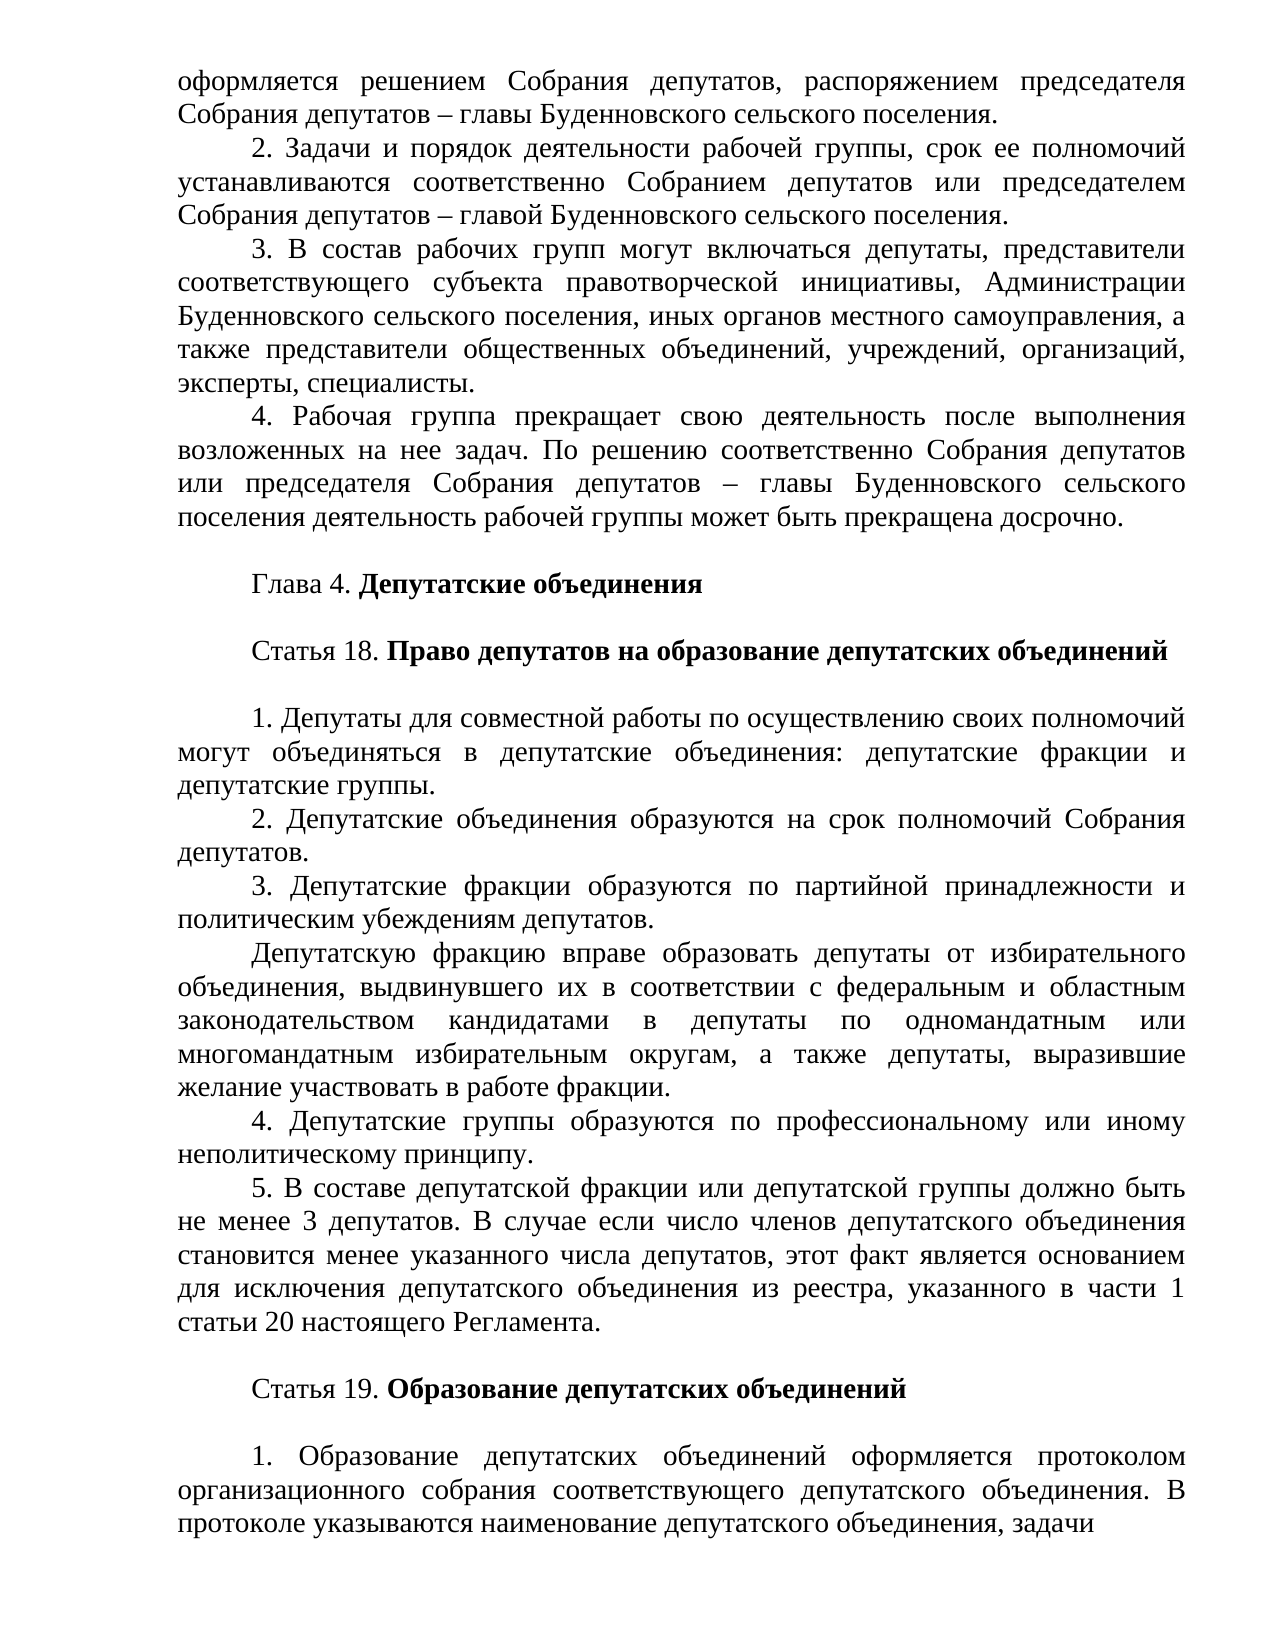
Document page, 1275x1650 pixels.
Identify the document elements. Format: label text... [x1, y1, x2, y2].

text 5. В составе депутатской фракции или депутатской группы должно быть не менее 3 депутатов. В случае если число членов депутатского объединения становится менее указанного числа депутатов, этот факт является основанием для исключения депутатского объединения из реестра, указанного в части 1 статьи 20 настоящего Регламента. [177, 1170, 1186, 1338]
text 1. Образование депутатских объединений оформляется протоколом организационного собрания соответствующего депутатского объединения. В протоколе указываются наименование депутатского объединения, задачи [177, 1438, 1186, 1539]
text 1. Депутаты для совместной работы по осуществлению своих полномочий могут объединяться в депутатские объединения: депутатские фракции и депутатские группы. [177, 700, 1186, 801]
text 4. Депутатские группы образуются по профессиональному или иному неполитическому принципу. [177, 1103, 1186, 1170]
text 4. Рабочая группа прекращает свою деятельность после выполнения возложенных на нее задач. По решению соответственно Собрания депутатов или председателя Собрания депутатов – главы Буденновского сельского поселения деятельность рабочей группы может быть прекращена досрочно. [177, 398, 1186, 533]
text Статья 19. Образование депутатских объединений [177, 1371, 1186, 1405]
text Статья 18. Право депутатов на образование депутатских объединений [177, 633, 1186, 667]
text 2. Депутатские объединения образуются на срок полномочий Собрания депутатов. [177, 801, 1186, 868]
text 3. В состав рабочих групп могут включаться депутаты, представители соответствующего субъекта правотворческой инициативы, Администрации Буденновского сельского поселения, иных органов местного самоуправления, а также представители общественных объединений, учреждений, организаций, эксперты, специалисты. [177, 231, 1186, 398]
text оформляется решением Собрания депутатов, распоряжением председателя Собрания депутатов – главы Буденновского сельского поселения. [177, 63, 1186, 130]
text 3. Депутатские фракции образуются по партийной принадлежности и политическим убеждениям депутатов. [177, 868, 1186, 935]
text Глава 4. Депутатские объединения [177, 566, 1186, 600]
text 2. Задачи и порядок деятельности рабочей группы, срок ее полномочий устанавливаются соответственно Собранием депутатов или председателем Собрания депутатов – главой Буденновского сельского поселения. [177, 130, 1186, 231]
text Депутатскую фракцию вправе образовать депутаты от избирательного объединения, выдвинувшего их в соответствии с федеральным и областным законодательством кандидатами в депутаты по одномандатным или многомандатным избирательным округам, а также депутаты, выразившие желание участвовать в работе фракции. [177, 935, 1186, 1103]
